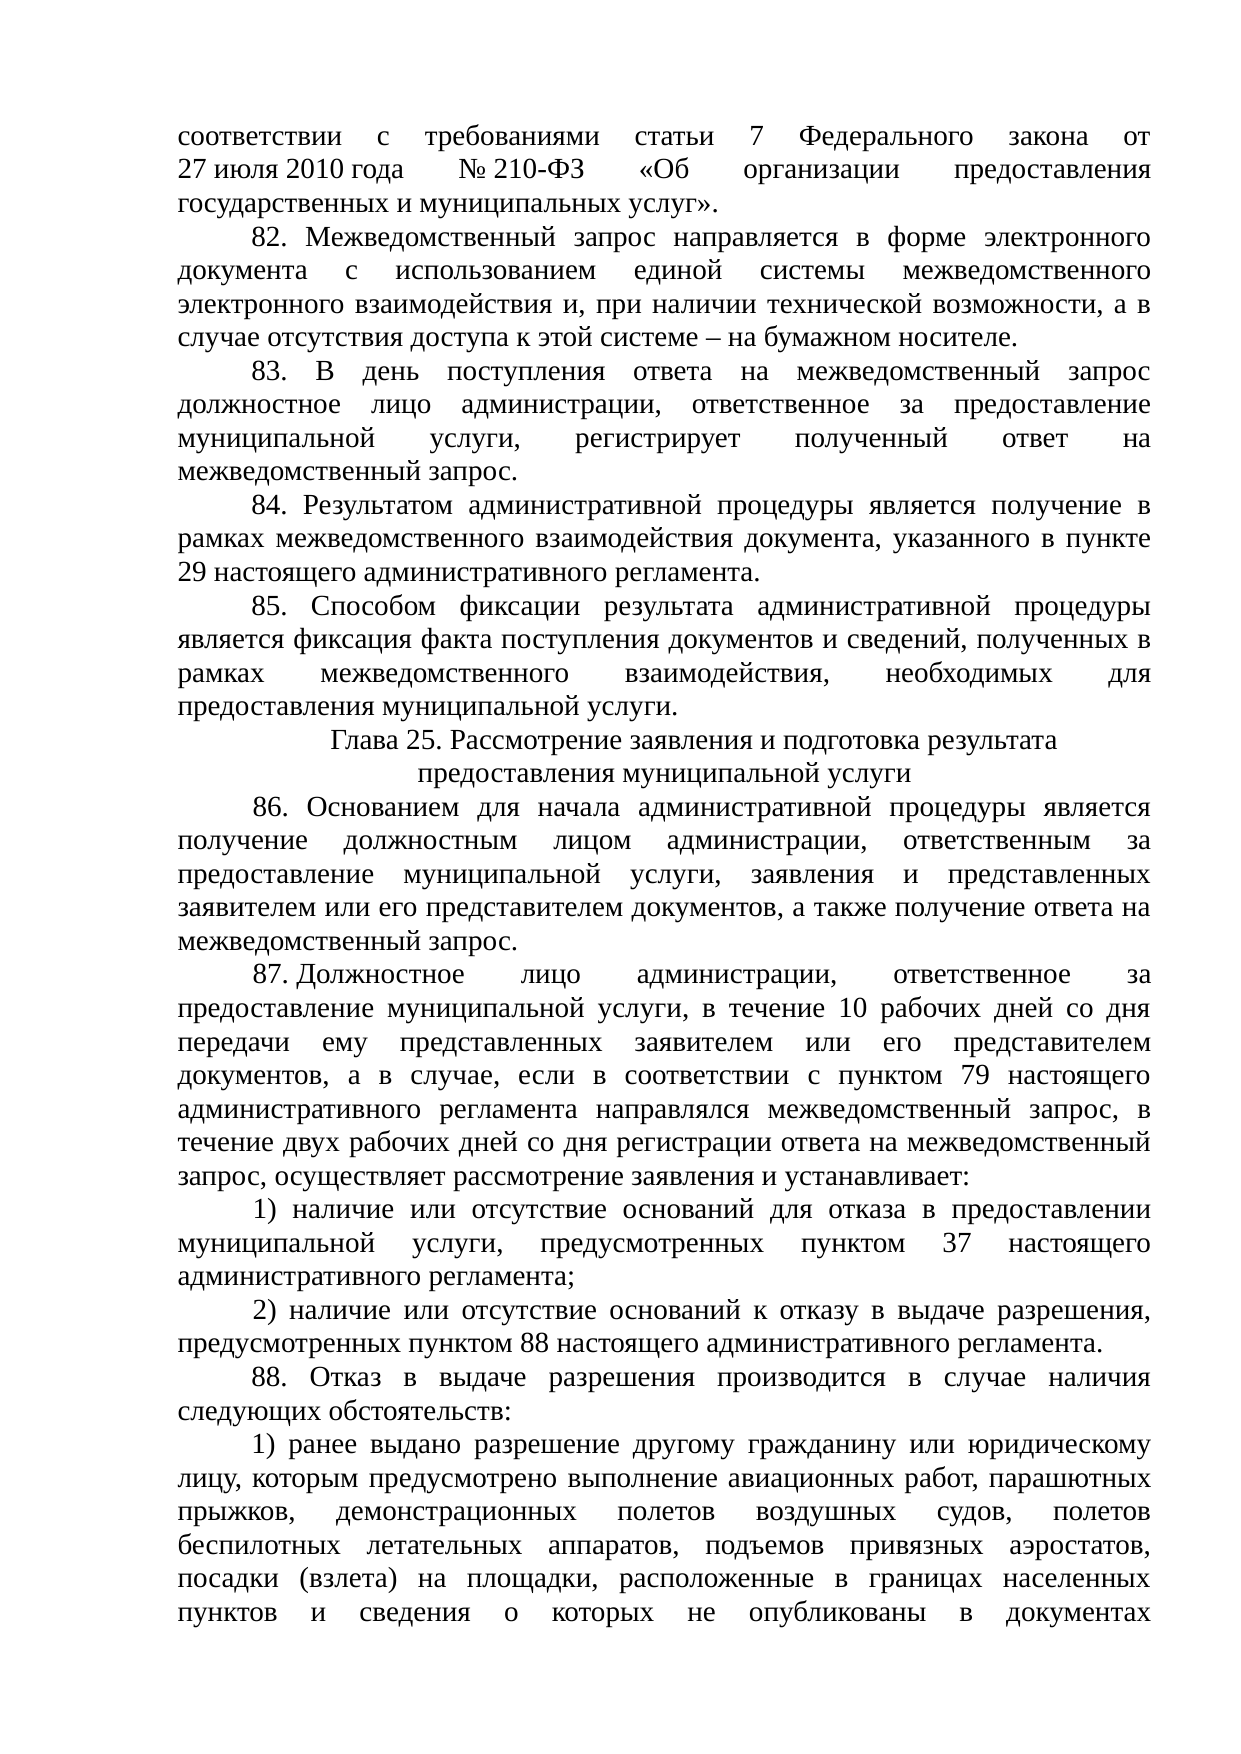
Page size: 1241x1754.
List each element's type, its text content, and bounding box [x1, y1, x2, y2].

text 86. Основанием для начала административной процедуры является получение должностным лицом администрации, ответственным за предоставление муниципальной услуги, заявления и представленных заявителем или его представителем документов, а также получение ответа на межведомственный запрос. [177, 789, 1152, 957]
text 84. Результатом административной процедуры является получение в рамках межведомственного взаимодействия документа, указанного в пункте 29 настоящего административного регламента. [177, 487, 1152, 588]
text 83. В день поступления ответа на межведомственный запрос должностное лицо администрации, ответственное за предоставление муниципальной услуги, регистрирует полученный ответ на межведомственный запрос. [177, 353, 1152, 487]
text Глава 25. Рассмотрение заявления и подготовка результата предоставления муниципальной услуги [177, 722, 1152, 789]
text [177, 118, 1152, 219]
text 85. Способом фиксации результата административной процедуры является фиксация факта поступления документов и сведений, полученных в рамках межведомственного взаимодействия, необходимых для предоставления муниципальной услуги. [177, 588, 1152, 722]
text 88. Отказ в выдаче разрешения производится в случае наличия следующих обстоятельств: [177, 1359, 1152, 1426]
text 2) наличие или отсутствие оснований к отказу в выдаче разрешения, предусмотренных пунктом 88 настоящего административного регламента. [177, 1292, 1152, 1359]
text 82. Межведомственный запрос направляется в форме электронного документа с использованием единой системы межведомственного электронного взаимодействия и, при наличии технической возможности, а в случае отсутствия доступа к этой системе – на бумажном носителе. [177, 219, 1152, 353]
text 1) наличие или отсутствие оснований для отказа в предоставлении муниципальной услуги, предусмотренных пунктом 37 настоящего административного регламента; [177, 1191, 1152, 1292]
text 87. Должностное лицо администрации, ответственное за предоставление муниципальной услуги, в течение 10 рабочих дней со дня передачи ему представленных заявителем или его представителем документов, а в случае, если в соответствии с пунктом 79 настоящего административного регламента направлялся межведомственный запрос, в течение двух рабочих дней со дня регистрации ответа на межведомственный запрос, осуществляет рассмотрение заявления и устанавливает: [177, 957, 1152, 1191]
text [177, 1426, 1152, 1627]
